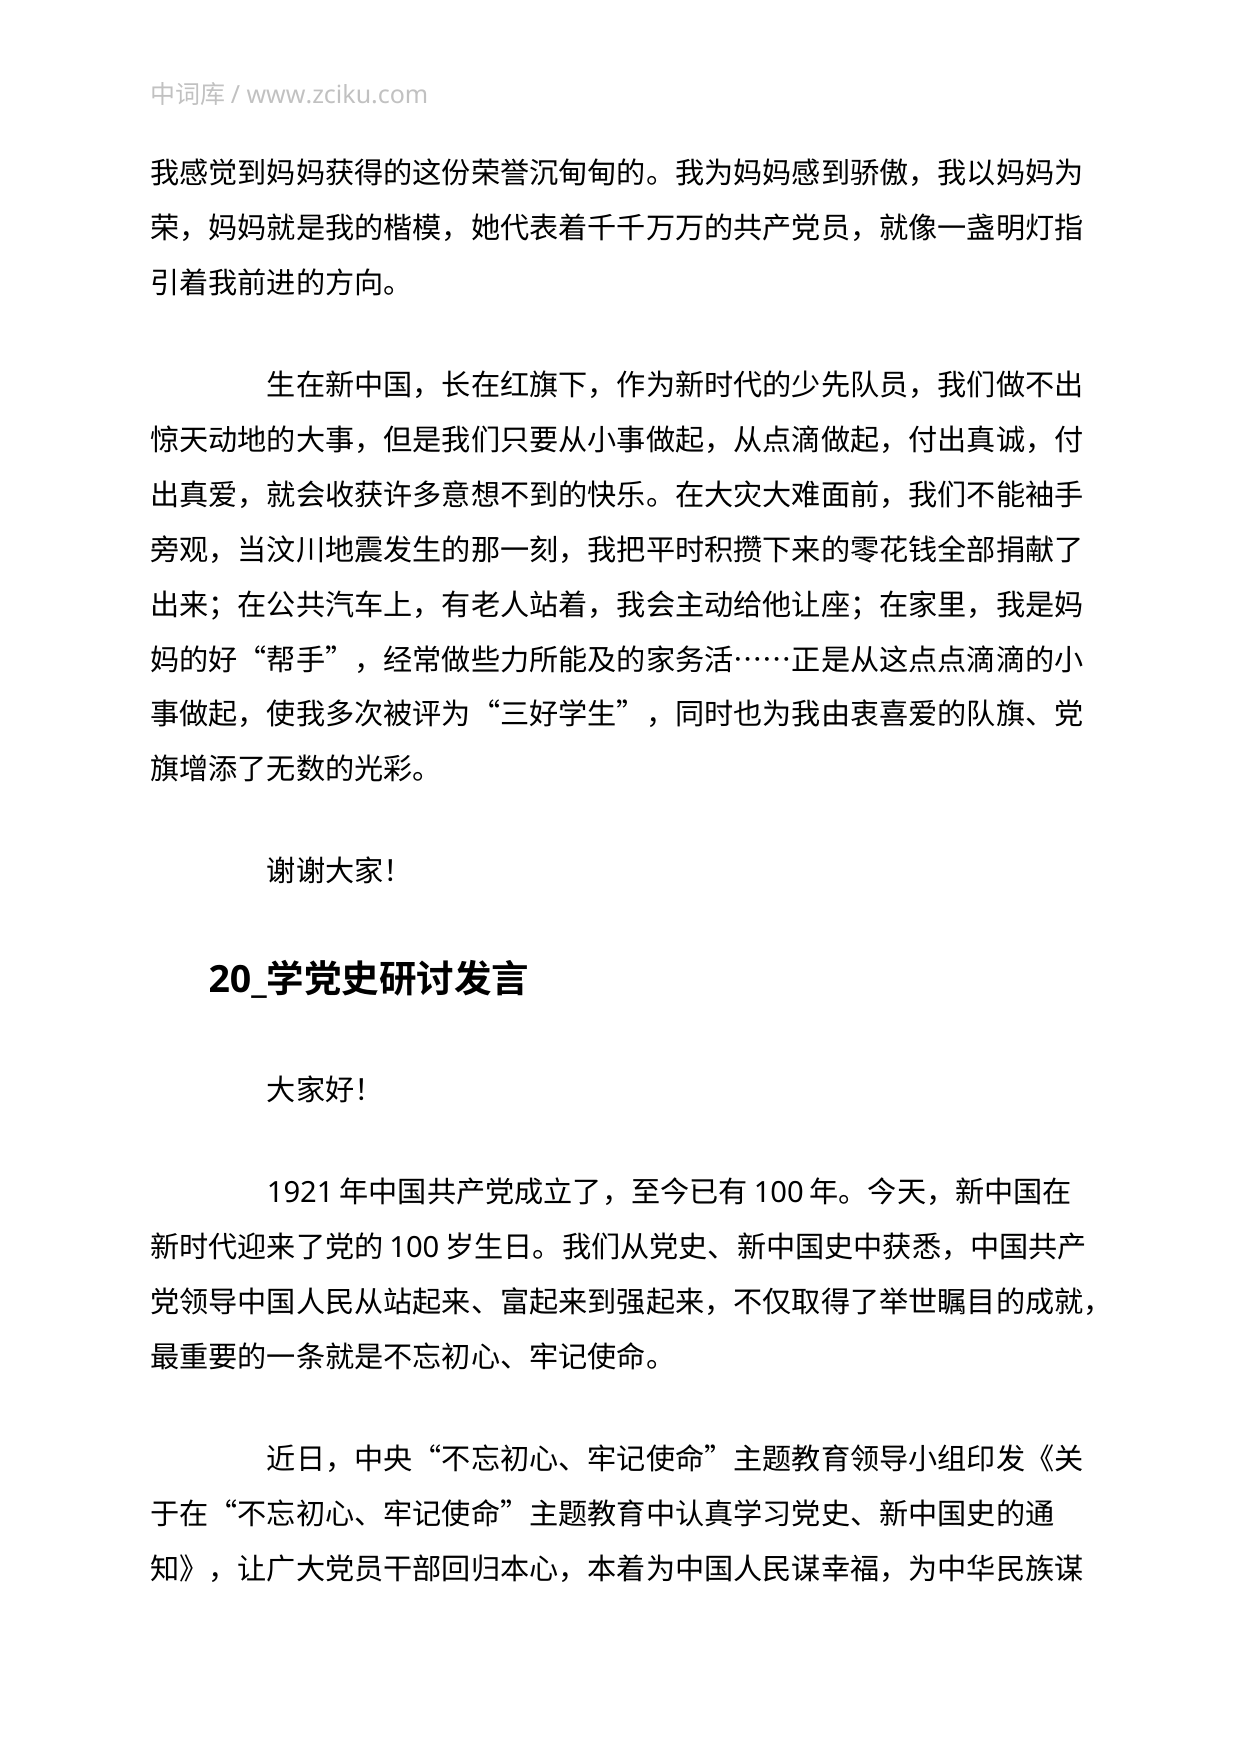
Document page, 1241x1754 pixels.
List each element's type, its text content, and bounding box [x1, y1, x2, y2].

text 生在新中国，长在红旗下，作为新时代的少先队员，我们做不出惊天动地的大事，但是我们只要从小事做起，从点滴做起，付出真诚，付出真爱，就会收获许多意想不到的快乐。在大灾大难面前，我们不能袖手旁观，当汶川地震发生的那一刻，我把平时积攒下来的零花钱全部捐献了出来；在公共汽车上，有老人站着，我会主动给他让座；在家里，我是妈妈的好“帮手”，经常做些力所能及的家务活……正是从这点点滴滴的小事做起，使我多次被评为“三好学生”，同时也为我由衷喜爱的队旗、党旗增添了无数的光彩。 [150, 362, 1090, 788]
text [150, 1435, 1090, 1587]
text 1921年中国共产党成立了，至今已有100年。今天，新中国在新时代迎来了党的100岁生日。我们从党史、新中国史中获悉，中国共产党领导中国人民从站起来、富起来到强起来，不仅取得了举世瞩目的成就，最重要的一条就是不忘初心、牢记使命。 [150, 1169, 1090, 1376]
text 20_学党史研讨发言 [150, 949, 1090, 1004]
text 大家好！ [150, 1067, 1090, 1109]
text 谢谢大家！ [150, 848, 1090, 890]
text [150, 150, 1090, 302]
